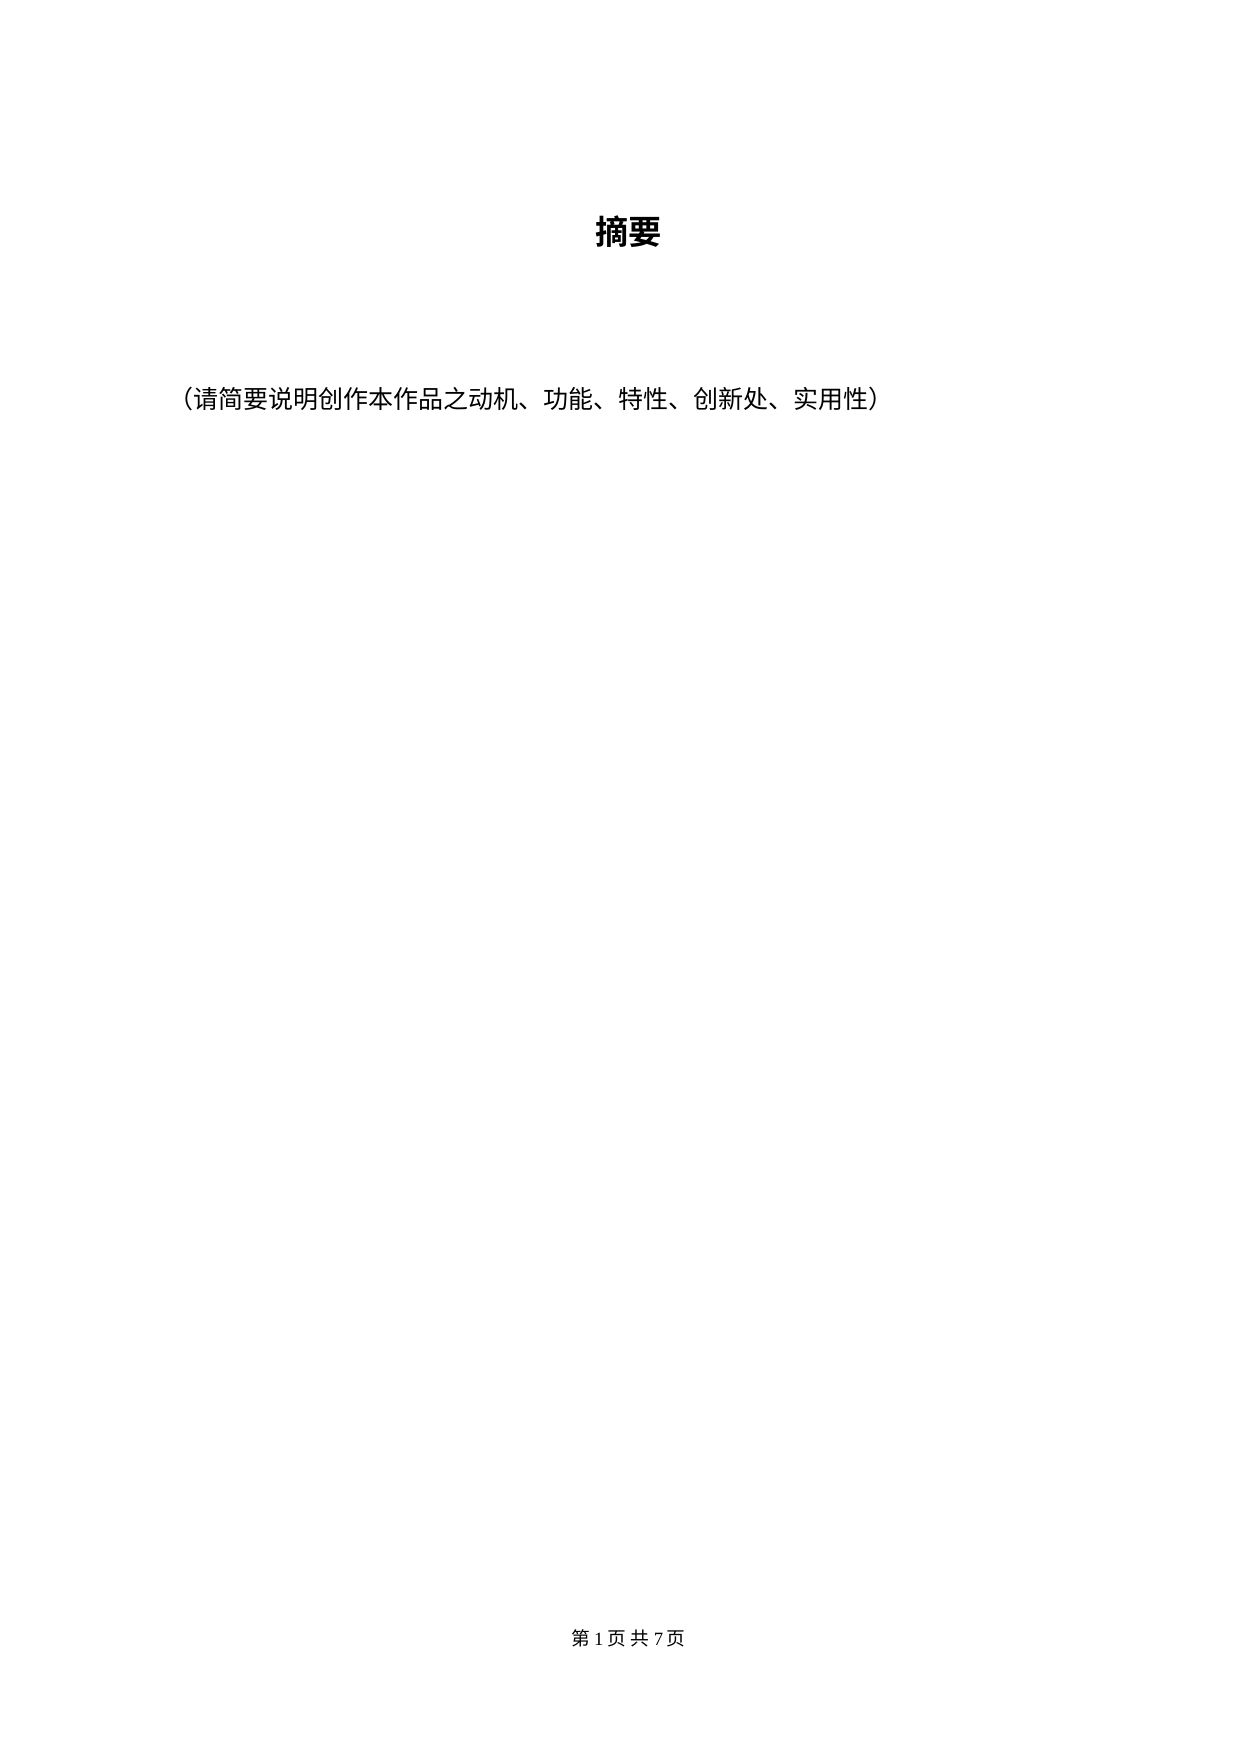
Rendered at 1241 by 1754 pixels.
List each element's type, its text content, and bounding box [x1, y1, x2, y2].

subtitle 摘要 [169, 197, 1087, 262]
text （请简要说明创作本作品之动机、功能、特性、创新处、实用性） [169, 365, 1087, 430]
